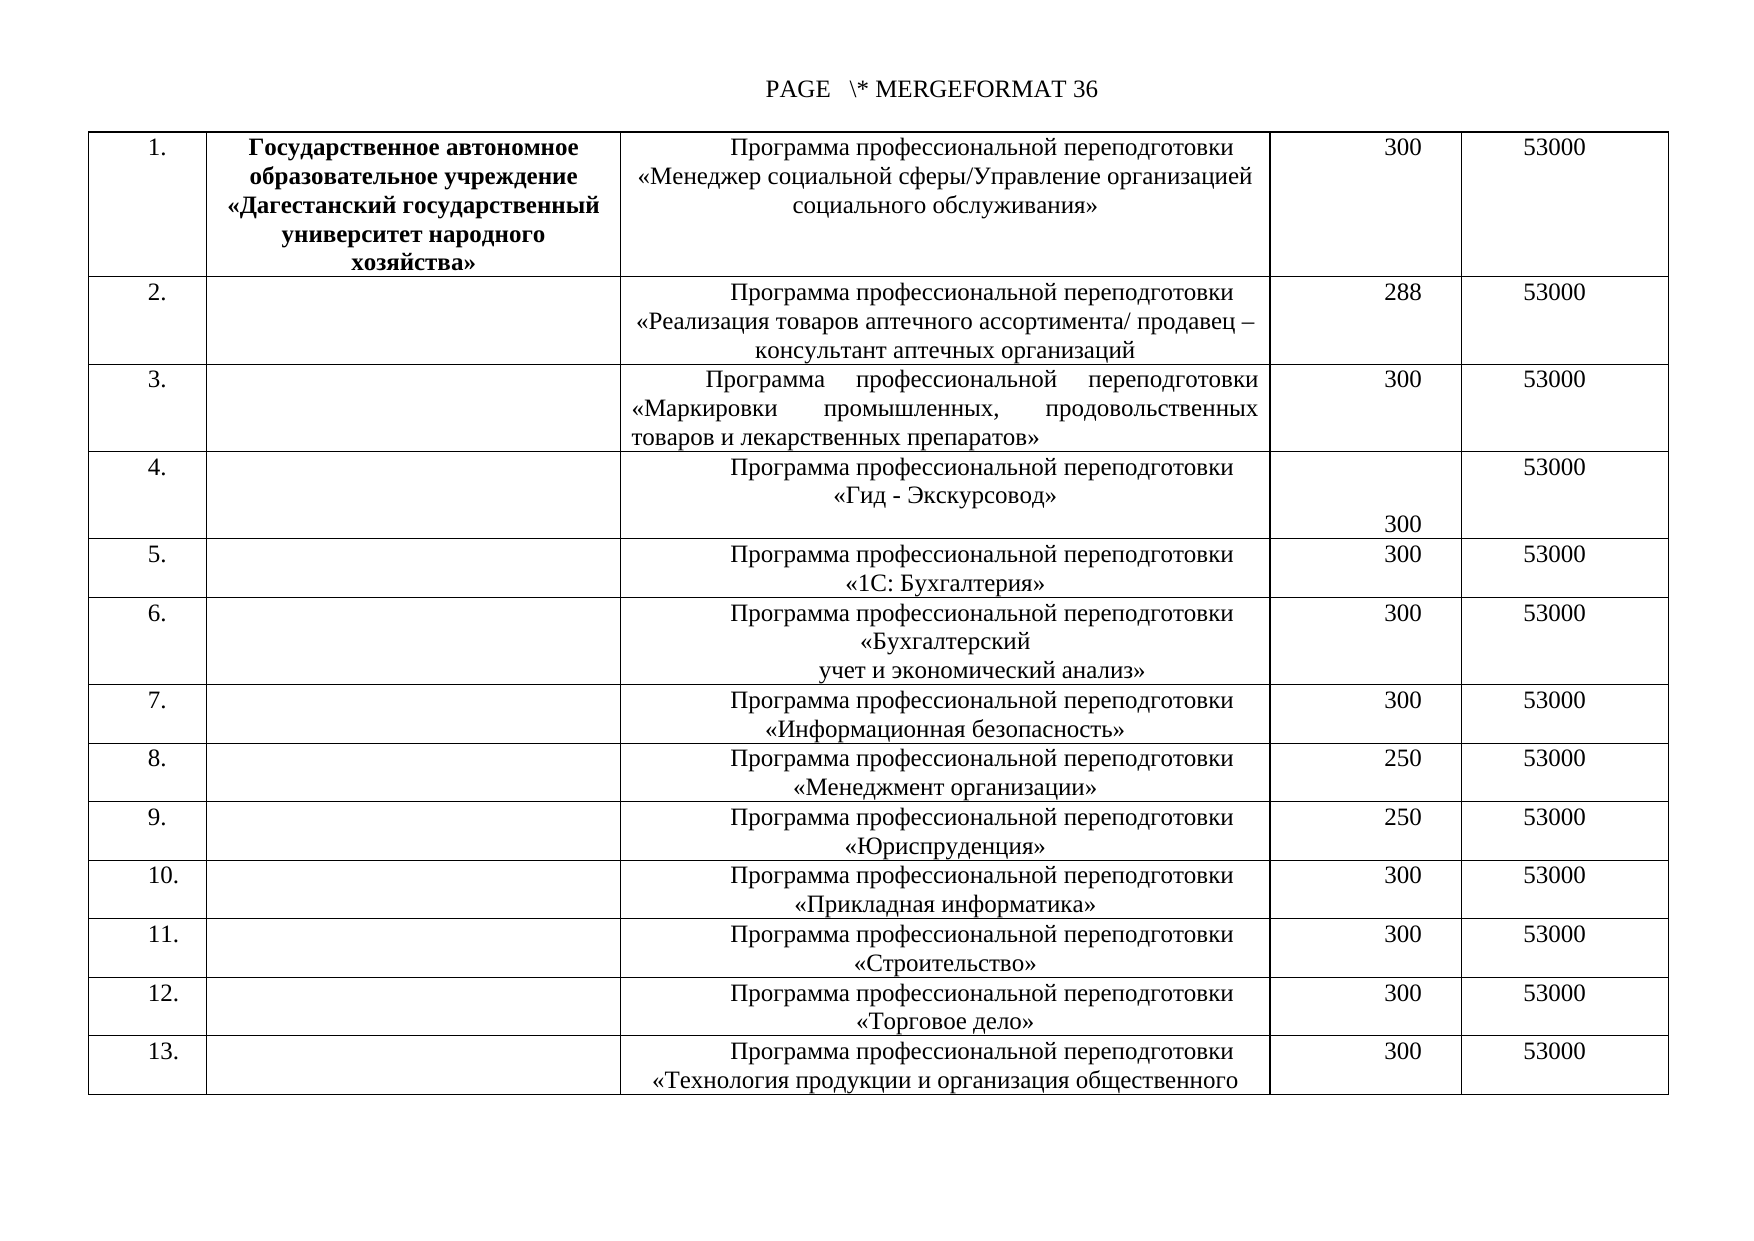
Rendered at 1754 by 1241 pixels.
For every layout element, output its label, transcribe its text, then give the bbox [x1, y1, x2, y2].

table_cell [207, 1036, 620, 1094]
table_cell Программа профессиональной переподготовки «1С: Бухгалтерия» [621, 539, 1269, 597]
table_cell 53000 [1462, 919, 1668, 977]
table_cell 250 [1271, 744, 1461, 801]
table_cell [207, 802, 620, 859]
table_cell 53000 [1462, 744, 1668, 801]
table_cell 300 [1271, 861, 1461, 918]
table_cell 300 [1271, 919, 1461, 977]
table_cell 53000 [1462, 685, 1668, 742]
table_cell 53000 [1462, 1036, 1668, 1094]
table_cell [207, 277, 620, 363]
table_cell Программа профессиональной переподготовки «Гид - Экскурсовод» [621, 452, 1269, 538]
table_cell 288 [1271, 277, 1461, 363]
table_cell [89, 919, 206, 977]
table_cell [89, 539, 206, 597]
table_cell [207, 919, 620, 977]
table_cell Программа профессиональной переподготовки «Информационная безопасность» [621, 685, 1269, 742]
table_cell Программа профессиональной переподготовки «Юриспруденция» [621, 802, 1269, 859]
table_cell [89, 685, 206, 742]
table_cell Программа профессиональной переподготовки «Прикладная информатика» [621, 861, 1269, 918]
table_cell 53000 [1462, 452, 1668, 538]
table_cell Программа профессиональной переподготовки «Реализация товаров аптечного ассортимента/ продавец –консультант аптечных организаций [621, 277, 1269, 363]
table_cell 300 [1271, 365, 1461, 451]
table_cell [207, 539, 620, 597]
table_cell Программа профессиональной переподготовки «Менеджер социальной сферы/Управление организацией социального обслуживания» [621, 133, 1269, 276]
table_cell [207, 598, 620, 684]
table_cell Государственное автономное образовательное учреждение «Дагестанский государственный университет народного хозяйства» [207, 133, 620, 276]
table_cell [89, 133, 206, 276]
table_cell [207, 452, 620, 538]
table_cell 53000 [1462, 802, 1668, 859]
table_cell Программа профессиональной переподготовки «Маркировки промышленных, продовольственных товаров и лекарственных препаратов» [621, 365, 1269, 451]
table_cell 53000 [1462, 133, 1668, 276]
table_cell 53000 [1462, 861, 1668, 918]
table_cell 300 [1271, 685, 1461, 742]
table_cell [89, 861, 206, 918]
table_cell [89, 978, 206, 1035]
table_cell [207, 861, 620, 918]
table_cell [89, 277, 206, 363]
table_cell [89, 452, 206, 538]
table_cell 250 [1271, 802, 1461, 859]
table_cell [207, 978, 620, 1035]
table_cell 300 [1271, 539, 1461, 597]
table_cell 53000 [1462, 598, 1668, 684]
table_cell [89, 365, 206, 451]
table_cell [89, 1036, 206, 1094]
table_cell [207, 744, 620, 801]
table_cell [207, 365, 620, 451]
table_cell Программа профессиональной переподготовки «Торговое дело» [621, 978, 1269, 1035]
table_cell 53000 [1462, 277, 1668, 363]
table_cell 300 [1271, 978, 1461, 1035]
table_cell 300 [1271, 1036, 1461, 1094]
table_cell 300 [1271, 133, 1461, 276]
table_cell [89, 802, 206, 859]
table_cell [89, 744, 206, 801]
table_cell 300 [1271, 452, 1461, 538]
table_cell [621, 1036, 1269, 1094]
table_cell 53000 [1462, 365, 1668, 451]
table_cell Программа профессиональной переподготовки «Менеджмент организации» [621, 744, 1269, 801]
table_cell 300 [1271, 598, 1461, 684]
table_cell [89, 598, 206, 684]
table_cell 53000 [1462, 978, 1668, 1035]
table_cell Программа профессиональной переподготовки «Строительство» [621, 919, 1269, 977]
table_cell 53000 [1462, 539, 1668, 597]
table_cell Программа профессиональной переподготовки «Бухгалтерский учет и экономический анализ» [621, 598, 1269, 684]
table_cell [207, 685, 620, 742]
